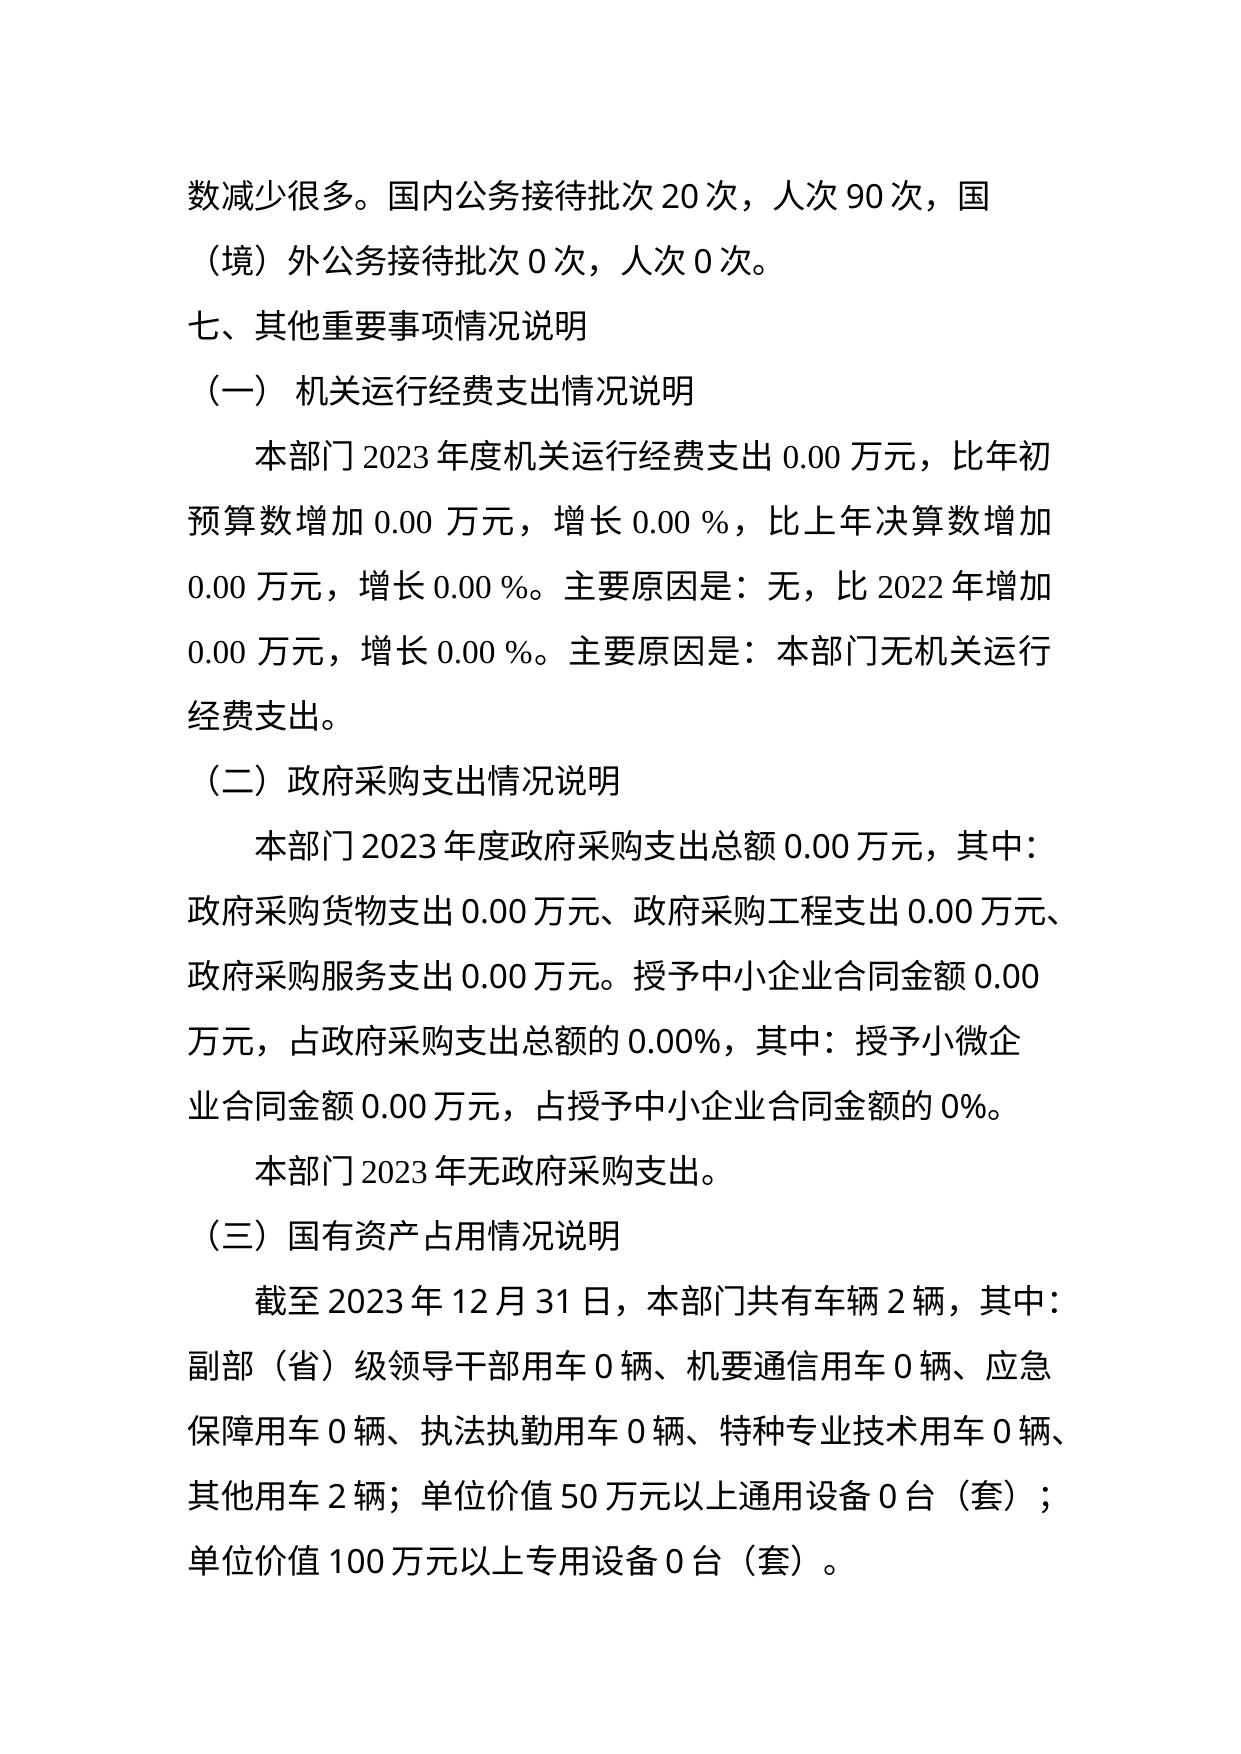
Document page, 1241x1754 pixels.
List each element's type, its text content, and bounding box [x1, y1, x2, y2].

text 本部门2023年度政府采购支出总额0.00万元，其中：政府采购货物支出0.00万元、政府采购工程支出0.00万元、政府采购服务支出0.00万元。授予中小企业合同金额0.00万元，占政府采购支出总额的0.00%，其中：授予小微企业合同金额0.00万元，占授予中小企业合同金额的0%。 [187, 812, 1053, 1137]
text （一） 机关运行经费支出情况说明 [187, 357, 1053, 422]
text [187, 162, 1053, 292]
text （二）政府采购支出情况说明 [187, 747, 1053, 812]
text 本部门2023年度机关运行经费支出 0.00 万元，比年初预算数增加0.00 万元，增长0.00 %，比上年决算数增加0.00 万元，增长0.00 %。主要原因是：无，比2022年增加0.00 万元，增长0.00 %。主要原因是：本部门无机关运行经费支出。 [187, 422, 1053, 747]
text 截至2023年12月31日，本部门共有车辆2辆，其中：副部（省）级领导干部用车0辆、机要通信用车0辆、应急保障用车0辆、执法执勤用车0辆、特种专业技术用车0辆、其他用车2辆；单位价值50万元以上通用设备0台（套）；单位价值100万元以上专用设备0台（套）。 [187, 1267, 1053, 1592]
text （三）国有资产占用情况说明 [187, 1202, 1053, 1267]
text 七、其他重要事项情况说明 [187, 292, 1053, 357]
text 本部门2023年无政府采购支出。 [187, 1137, 1053, 1202]
